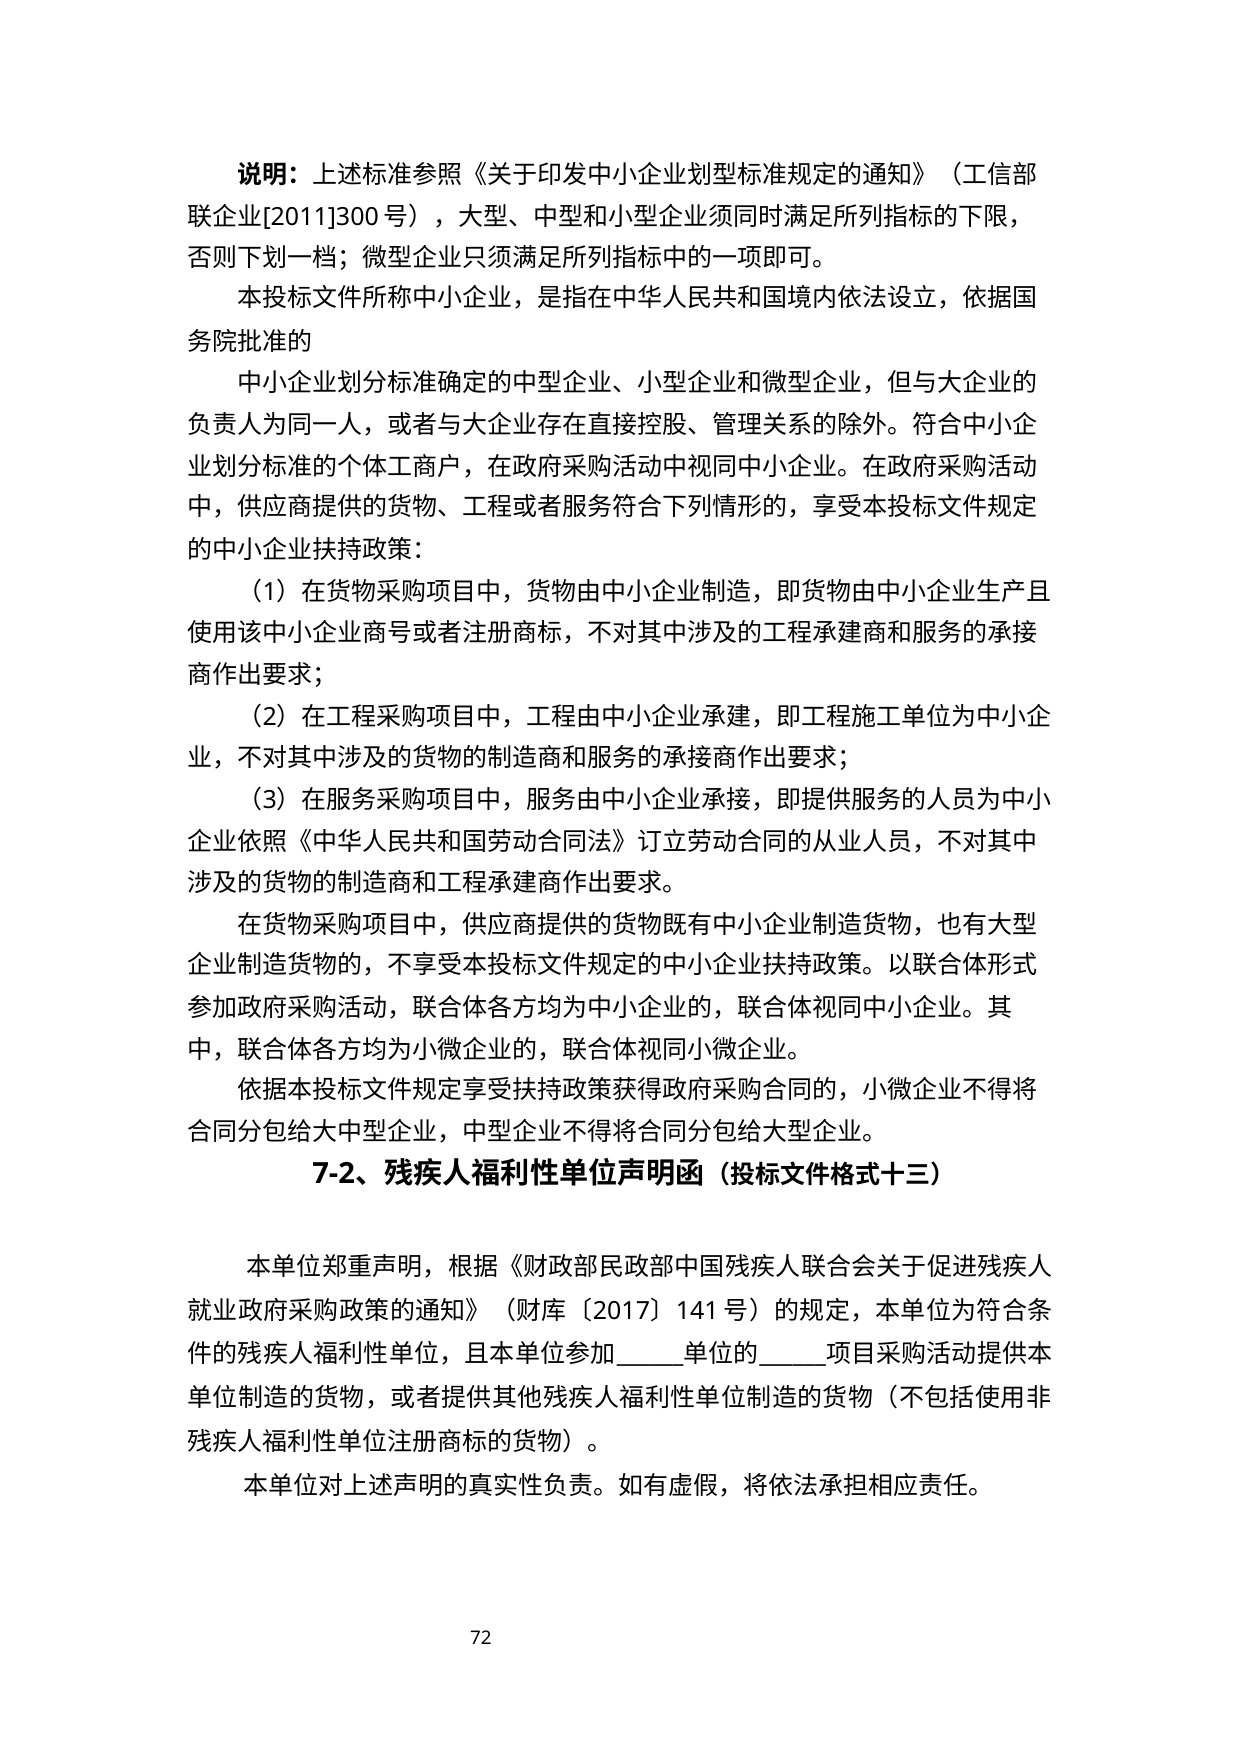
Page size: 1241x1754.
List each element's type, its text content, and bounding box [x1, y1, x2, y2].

text 依据本投标文件规定享受扶持政策获得政府采购合同的，小微企业不得将合同分包给大中型企业，中型企业不得将合同分包给大型企业。 [187, 1067, 1053, 1150]
text 在货物采购项目中，供应商提供的货物既有中小企业制造货物，也有大型企业制造货物的，不享受本投标文件规定的中小企业扶持政策。以联合体形式参加政府采购活动，联合体各方均为中小企业的，联合体视同中小企业。其中，联合体各方均为小微企业的，联合体视同小微企业。 [187, 900, 1053, 1067]
text （1）在货物采购项目中，货物由中小企业制造，即货物由中小企业生产且使用该中小企业商号或者注册商标，不对其中涉及的工程承建商和服务的承接商作出要求； [187, 567, 1053, 692]
text 中小企业划分标准确定的中型企业、小型企业和微型企业，但与大企业的负责人为同一人，或者与大企业存在直接控股、管理关系的除外。符合中小企业划分标准的个体工商户，在政府采购活动中视同中小企业。在政府采购活动中，供应商提供的货物、工程或者服务符合下列情形的，享受本投标文件规定的中小企业扶持政策： [187, 358, 1053, 567]
subtitle 7-2、残疾人福利性单位声明函（投标文件格式十三） [187, 1150, 1053, 1192]
text （3）在服务采购项目中，服务由中小企业承接，即提供服务的人员为中小企业依照《中华人民共和国劳动合同法》订立劳动合同的从业人员，不对其中涉及的货物的制造商和工程承建商作出要求。 [187, 775, 1053, 900]
text 说明：上述标准参照《关于印发中小企业划型标准规定的通知》（工信部联企业[2011]300号），大型、中型和小型企业须同时满足所列指标的下限，否则下划一档；微型企业只须满足所列指标中的一项即可。 [187, 150, 1053, 275]
text 本投标文件所称中小企业，是指在中华人民共和国境内依法设立，依据国务院批准的 [187, 275, 1053, 358]
text 本单位郑重声明，根据《财政部民政部中国残疾人联合会关于促进残疾人就业政府采购政策的通知》（财库〔2017〕141号）的规定，本单位为符合条件的残疾人福利性单位，且本单位参加______单位的______项目采购活动提供本单位制造的货物，或者提供其他残疾人福利性单位制造的货物（不包括使用非残疾人福利性单位注册商标的货物）。 [187, 1239, 1053, 1458]
text 本单位对上述声明的真实性负责。如有虚假，将依法承担相应责任。 [243, 1458, 1053, 1501]
text （2）在工程采购项目中，工程由中小企业承建，即工程施工单位为中小企业，不对其中涉及的货物的制造商和服务的承接商作出要求； [187, 692, 1053, 775]
